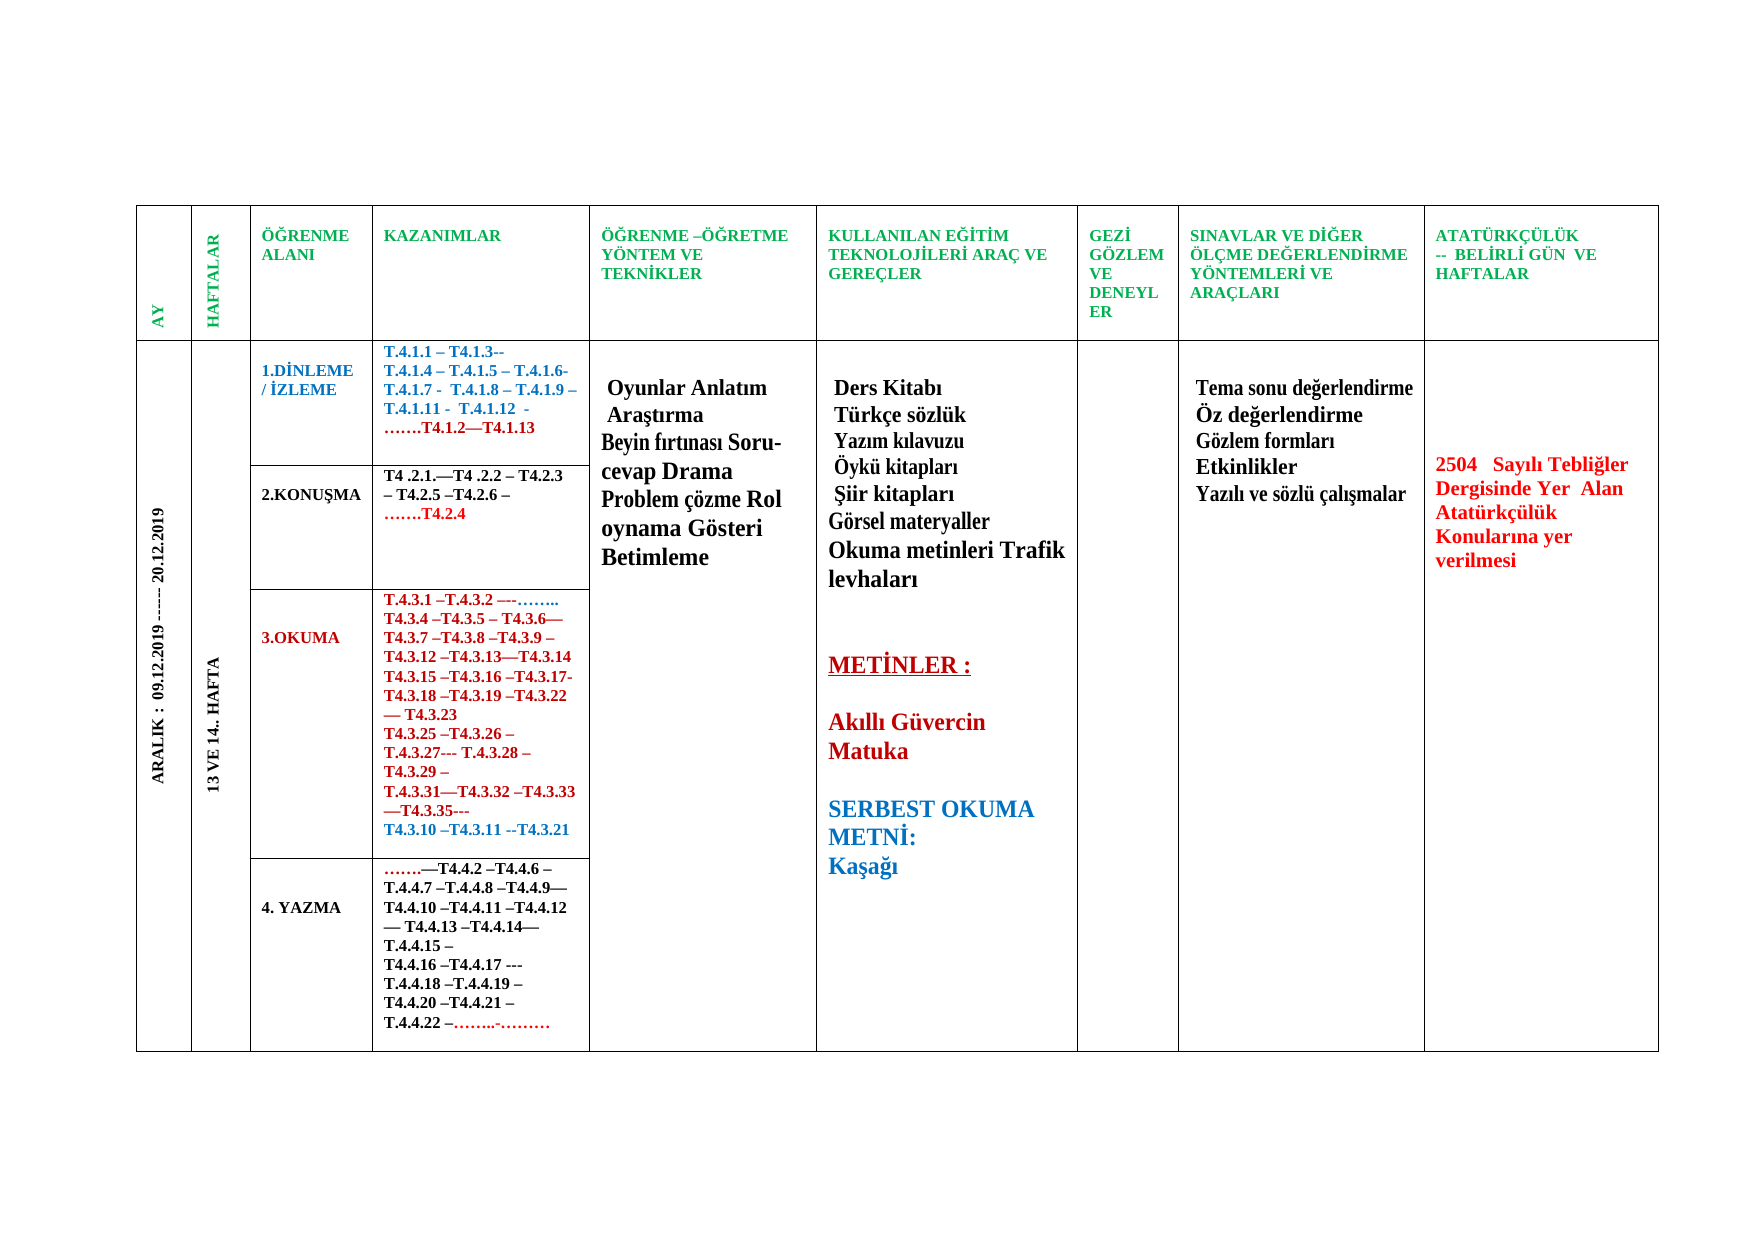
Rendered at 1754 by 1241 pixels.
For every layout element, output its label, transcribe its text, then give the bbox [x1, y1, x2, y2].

table_cell 2504 Sayılı Tebliğler Dergisinde Yer Alan Atatürkçülük Konularına yer verilmesi [1425, 341, 1658, 1051]
table_cell Oyunlar Anlatım Araştırma Beyin fırtınası Soru-cevap Drama Problem çözme Rol oynama Gösteri Betimleme [590, 341, 816, 1051]
table_cell 3.OKUMA [251, 590, 372, 858]
table_header GEZİ GÖZLEM VE DENEYLER [1078, 206, 1178, 340]
table_cell 4. YAZMA [251, 859, 372, 1051]
table_header ATATÜRKÇÜLÜK -- BELİRLİ GÜN VE HAFTALAR [1425, 206, 1658, 340]
table_header SINAVLAR VE DİĞER ÖLÇME DEĞERLENDİRME YÖNTEMLERİ VE ARAÇLARI [1179, 206, 1424, 340]
table_header ÖĞRENME ALANI [251, 206, 372, 340]
table_cell [1078, 341, 1178, 1051]
table_cell Tema sonu değerlendirme Öz değerlendirme Gözlem formları Etkinlikler Yazılı ve sözlü çalışmalar [1179, 341, 1424, 1051]
table_header AY [137, 206, 191, 340]
table_header KAZANIMLAR [373, 206, 589, 340]
table_header HAFTALAR [192, 206, 250, 340]
table_cell Ders Kitabı Türkçe sözlük Yazım kılavuzu Öykü kitapları Şiir kitapları Görsel materyaller Okuma metinleri Trafik levhaları METİNLER : Akıllı Güvercin Matuka SERBEST OKUMA METNİ: Kaşağı [817, 341, 1077, 1051]
table_cell T.4.3.1 –T.4.3.2 –--…….. T4.3.4 –T4.3.5 – T4.3.6— T4.3.7 –T4.3.8 –T4.3.9 – T4.3.12 –T4.3.13—T4.3.14 T4.3.15 –T4.3.16 –T4.3.17- T4.3.18 –T4.3.19 –T4.3.22— T4.3.23 T4.3.25 –T4.3.26 –T.4.3.27--- T.4.3.28 –T4.3.29 – T.4.3.31—T4.3.32 –T4.3.33—T4.3.35--- T4.3.10 –T4.3.11 --T4.3.21 [373, 590, 589, 858]
table_cell ARALIK : 09.12.2019 ------ 20.12.2019 [137, 341, 191, 1051]
table_cell 1.DİNLEME / İZLEME [251, 341, 372, 464]
table_cell …….—T4.4.2 –T4.4.6 – T.4.4.7 –T.4.4.8 –T4.4.9— T4.4.10 –T4.4.11 –T4.4.12— T4.4.13 –T4.4.14—T.4.4.15 – T4.4.16 –T4.4.17 --- T.4.4.18 –T.4.4.19 – T4.4.20 –T4.4.21 – T.4.4.22 –……..-……… [373, 859, 589, 1051]
table_cell T4 .2.1.—T4 .2.2 – T4.2.3 – T4.2.5 –T4.2.6 – …….T4.2.4 [373, 466, 589, 589]
table_cell 13 VE 14.. HAFTA [192, 341, 250, 1051]
table_cell T.4.1.1 – T4.1.3-- T.4.1.4 – T.4.1.5 – T.4.1.6- T.4.1.7 - T.4.1.8 – T.4.1.9 – T.4.1.11 - T.4.1.12 - …….T4.1.2—T4.1.13 [373, 341, 589, 464]
table_cell 2.KONUŞMA [251, 466, 372, 589]
table_header ÖĞRENME –ÖĞRETME YÖNTEM VE TEKNİKLER [590, 206, 816, 340]
table_header KULLANILAN EĞİTİM TEKNOLOJİLERİ ARAÇ VE GEREÇLER [817, 206, 1077, 340]
